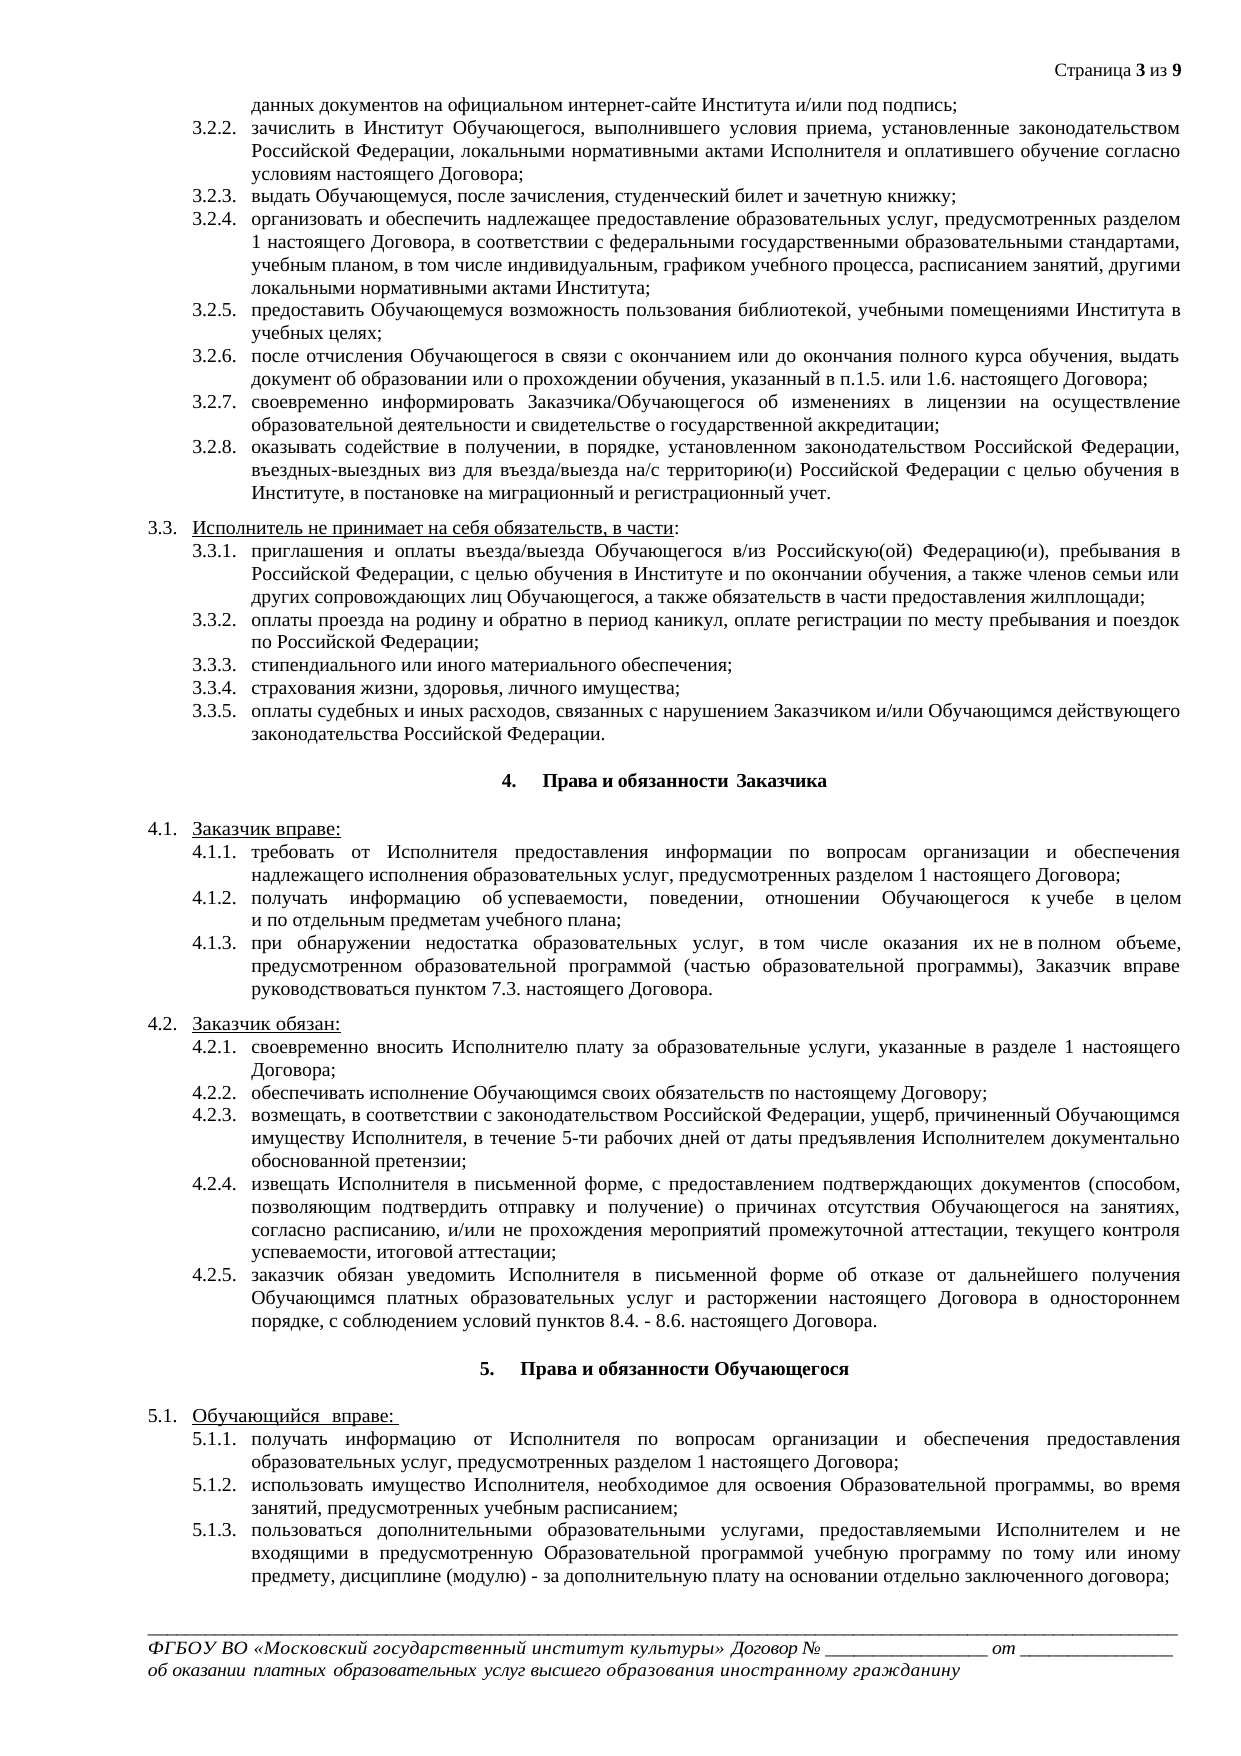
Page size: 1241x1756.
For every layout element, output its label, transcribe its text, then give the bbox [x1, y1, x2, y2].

list получать информацию от Исполнителя по вопросам организации и обеспечения предоставления образовательных услуг, предусмотренных разделом 1 настоящего Договора; [192, 1427, 1181, 1473]
list страхования жизни, здоровья, личного имущества; [192, 676, 1181, 699]
list оказывать содействие в получении, в порядке, установленном законодательством Российской Федерации, въездных-выездных виз для въезда/выезда на/с территорию(и) Российской Федерации с целью обучения в Институте, в постановке на миграционный и регистрационный учет. [192, 435, 1181, 504]
list заказчик обязан уведомить Исполнителя в письменной форме об отказе от дальнейшего получения Обучающимся платных образовательных услуг и расторжении настоящего Договора в одностороннем порядке, с соблюдением условий пунктов 8.4. - 8.6. настоящего Договора. [192, 1263, 1181, 1332]
list пользоваться дополнительными образовательными услугами, предоставляемыми Исполнителем и не входящими в предусмотренную Образовательной программой учебную программу по тому или иному предмету, дисциплине (модулю) - за дополнительную плату на основании отдельно заключенного договора; [192, 1518, 1181, 1587]
list оплаты судебных и иных расходов, связанных с нарушением Заказчиком и/или Обучающимся действующего законодательства Российской Федерации. [192, 699, 1181, 744]
list организовать и обеспечить надлежащее предоставление образовательных услуг, предусмотренных разделом 1 настоящего Договора, в соответствии с федеральными государственными образовательными стандартами, учебным планом, в том числе индивидуальным, графиком учебного процесса, расписанием занятий, другими локальными нормативными актами Института; [192, 207, 1181, 298]
list оплаты проезда на родину и обратно в период каникул, оплате регистрации по месту пребывания и поездок по Российской Федерации; [192, 607, 1181, 653]
list получать информацию об успеваемости, поведении, отношении Обучающегося к учебе в целом и по отдельным предметам учебного плана; [192, 886, 1181, 931]
list Права и обязанности Обучающегося [148, 1357, 1181, 1379]
list Исполнитель не принимает на себя обязательств, в части: [148, 516, 1181, 539]
list после отчисления Обучающегося в связи с окончанием или до окончания полного курса обучения, выдать документ об образовании или о прохождении обучения, указанный в п.1.5. или 1.6. настоящего Договора; [192, 344, 1181, 390]
list Обучающийся вправе: [148, 1404, 1181, 1427]
list использовать имущество Исполнителя, необходимое для освоения Образовательной программы, во время занятий, предусмотренных учебным расписанием; [192, 1473, 1181, 1518]
list Заказчик обязан: [148, 1012, 1181, 1035]
list возмещать, в соответствии с законодательством Российской Федерации, ущерб, причиненный Обучающимся имуществу Исполнителя, в течение 5-ти рабочих дней от даты предъявления Исполнителем документально обоснованной претензии; [192, 1103, 1181, 1172]
list выдать Обучающемуся, после зачисления, студенческий билет и зачетную книжку; [192, 184, 1181, 207]
list зачислить в Институт Обучающегося, выполнившего условия приема, установленные законодательством Российской Федерации, локальными нормативными актами Исполнителя и оплатившего обучение согласно условиям настоящего Договора; [192, 116, 1181, 184]
list при обнаружении недостатка образовательных услуг, в том числе оказания их не в полном объеме, предусмотренном образовательной программой (частью образовательной программы), Заказчик вправе руководствоваться пунктом 7.3. настоящего Договора. [192, 931, 1181, 1000]
list извещать Исполнителя в письменной форме, с предоставлением подтверждающих документов (способом, позволяющим подтвердить отправку и получение) о причинах отсутствия Обучающегося на занятиях, согласно расписанию, и/или не прохождения мероприятий промежуточной аттестации, текущего контроля успеваемости, итоговой аттестации; [192, 1172, 1181, 1263]
list обеспечивать исполнение Обучающимся своих обязательств по настоящему Договору; [192, 1081, 1181, 1103]
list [192, 93, 1181, 116]
list своевременно вносить Исполнителю плату за образовательные услуги, указанные в разделе 1 настоящего Договора; [192, 1035, 1181, 1081]
list приглашения и оплаты въезда/выезда Обучающегося в/из Российскую(ой) Федерацию(и), пребывания в Российской Федерации, с целью обучения в Институте и по окончании обучения, а также членов семьи или других сопровождающих лиц Обучающегося, а также обязательств в части предоставления жилплощади; [192, 539, 1181, 607]
list Права и обязанности Заказчика [148, 769, 1181, 792]
list предоставить Обучающемуся возможность пользования библиотекой, учебными помещениями Института в учебных целях; [192, 298, 1181, 344]
list своевременно информировать Заказчика/Обучающегося об изменениях в лицензии на осуществление образовательной деятельности и свидетельстве о государственной аккредитации; [192, 390, 1181, 435]
list Заказчик вправе: [148, 817, 1181, 840]
list стипендиального или иного материального обеспечения; [192, 653, 1181, 676]
list требовать от Исполнителя предоставления информации по вопросам организации и обеспечения надлежащего исполнения образовательных услуг, предусмотренных разделом 1 настоящего Договора; [192, 840, 1181, 886]
